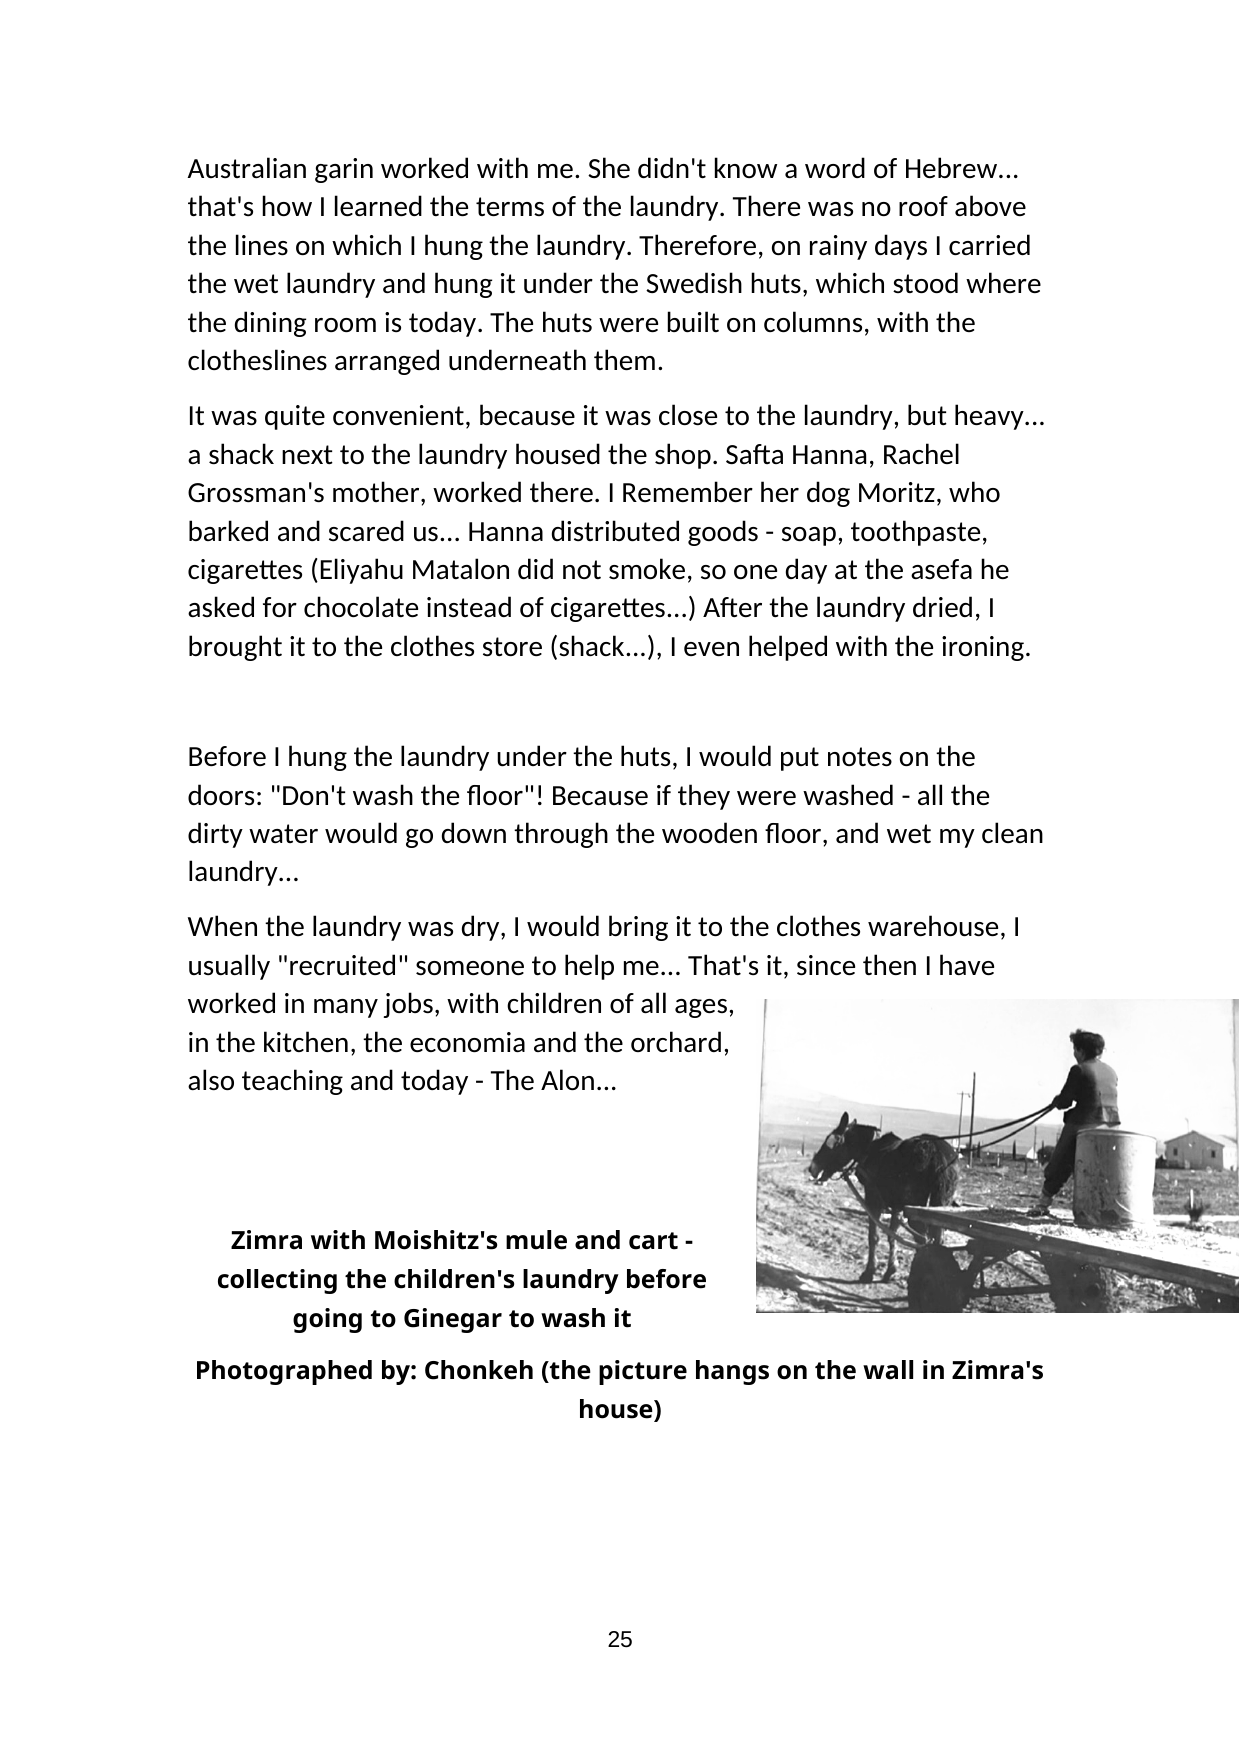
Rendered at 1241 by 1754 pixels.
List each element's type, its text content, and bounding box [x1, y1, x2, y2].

text It was quite convenient, because it was close to the laundry, but heavy... a shack next to the laundry housed the shop. Safta Hanna, Rachel Grossman's mother, worked there. I Remember her dog Moritz, who barked and scared us... Hanna distributed goods - soap, toothpaste, cigarettes (Eliyahu Matalon did not smoke, so one day at the asefa he asked for chocolate instead of cigarettes...) After the laundry dried, I brought it to the clothes store (shack...), I even helped with the ironing. [187, 397, 1053, 663]
text Photographed by: Chonkeh (the picture hangs on the wall in Zimra's house) [187, 1275, 1053, 1348]
text Before I hung the laundry under the huts, I would put notes on the doors: "Don't wash the floor"! Because if they were washed - all the dirty water would go down through the wooden floor, and wet my clean laundry... [187, 738, 1053, 889]
text When the laundry was dry, I would bring it to the clothes warehouse, I usually "recruited" someone to help me... That's it, since then I have worked in many jobs, with children of all ages, in the kitchen, the economia and the orchard, also teaching and today - The Alon... [187, 908, 1053, 1059]
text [187, 150, 1053, 378]
text Zimra with Moishitz's mule and cart - collecting the children's laundry before going to Ginegar to wash it [187, 1184, 1053, 1257]
